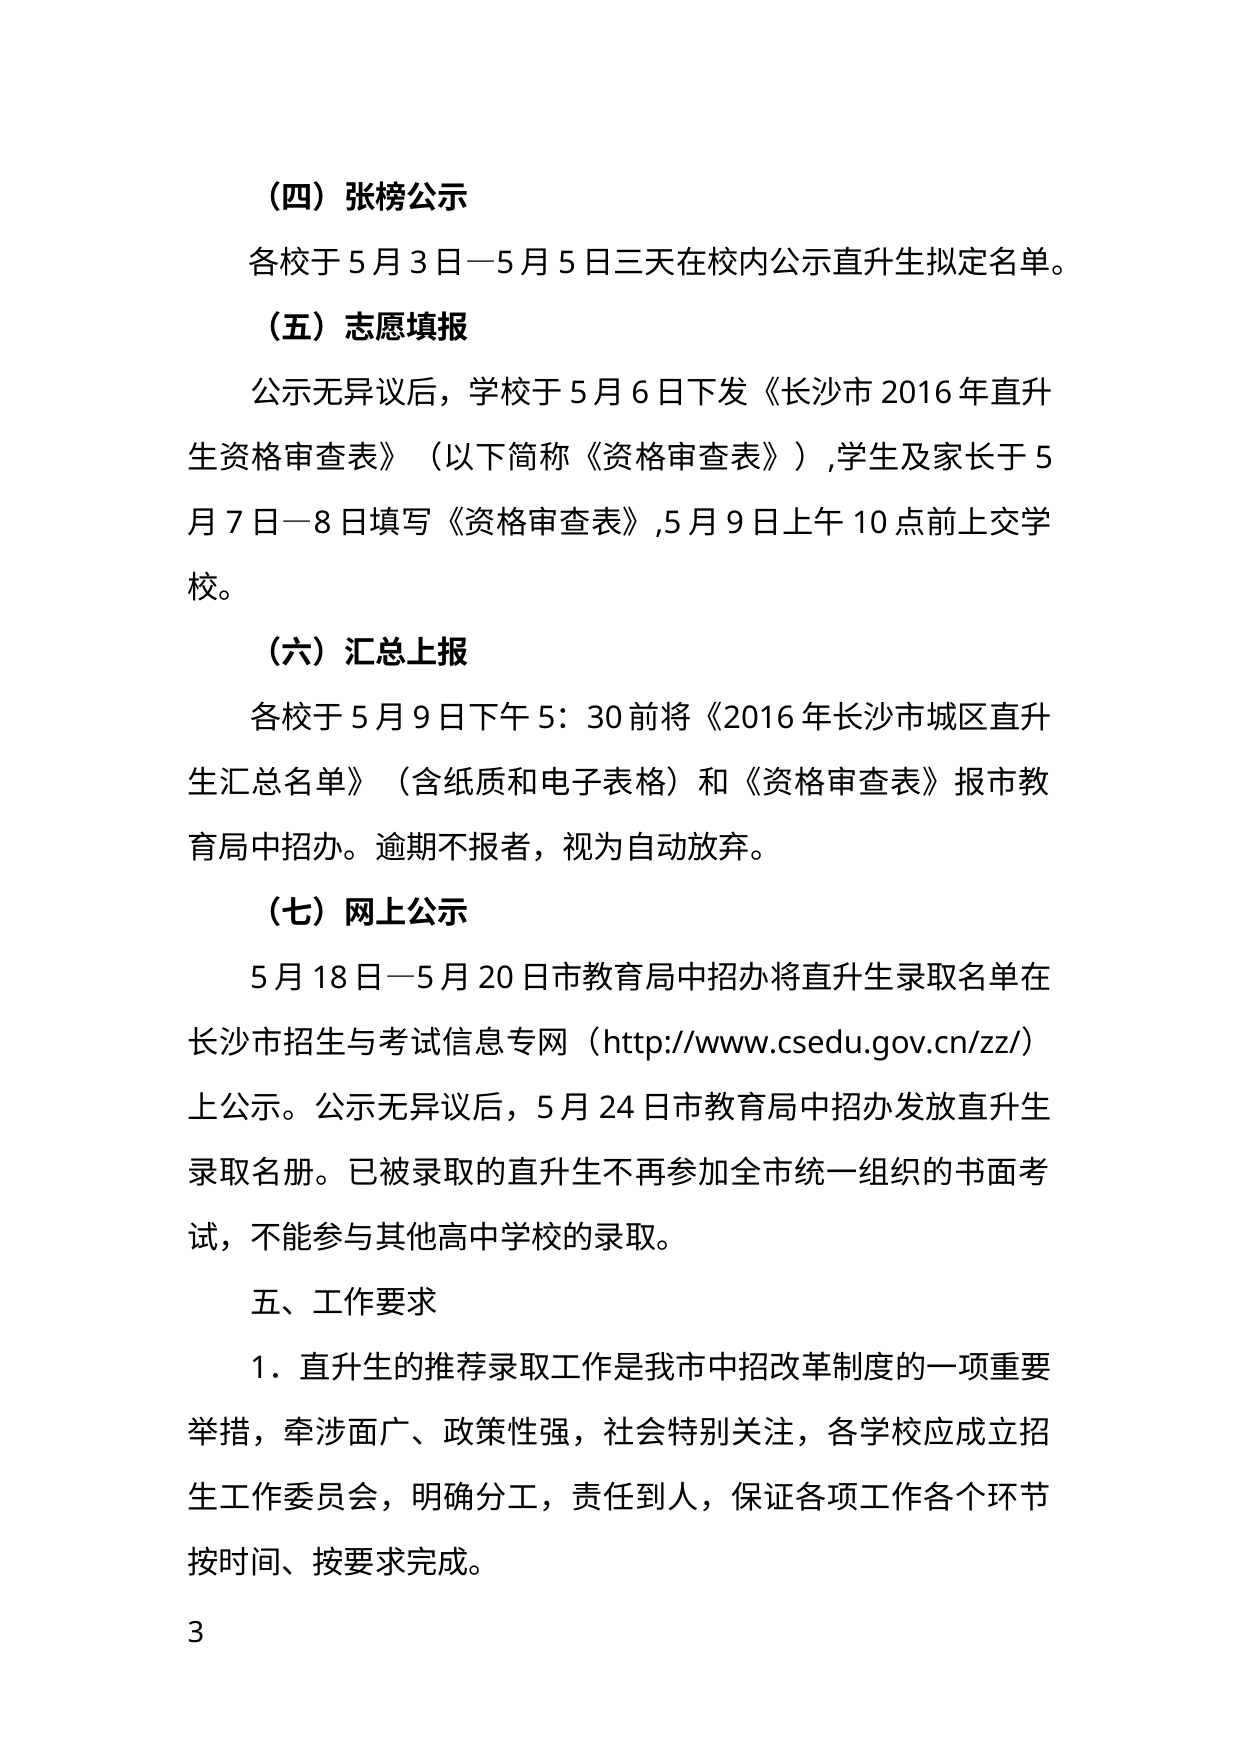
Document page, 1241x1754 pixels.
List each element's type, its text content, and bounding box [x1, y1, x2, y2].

text 1．直升生的推荐录取工作是我市中招改革制度的一项重要举措，牵涉面广、政策性强，社会特别关注，各学校应成立招生工作委员会，明确分工，责任到人，保证各项工作各个环节按时间、按要求完成。 [187, 1332, 1053, 1592]
text （七）网上公示 [187, 877, 1053, 942]
text （六）汇总上报 [187, 617, 1053, 682]
text 5月18日—5月20日市教育局中招办将直升生录取名单在长沙市招生与考试信息专网（http://www.csedu.gov.cn/zz/）上公示。公示无异议后，5月24日市教育局中招办发放直升生录取名册。已被录取的直升生不再参加全市统一组织的书面考试，不能参与其他高中学校的录取。 [187, 942, 1053, 1267]
text 各校于5月3日—5月5日三天在校内公示直升生拟定名单。 [187, 227, 1053, 292]
text （五）志愿填报 [187, 292, 1053, 357]
text 各校于5月9日下午5：30前将《2016年长沙市城区直升生汇总名单》（含纸质和电子表格）和《资格审查表》报市教育局中招办。逾期不报者，视为自动放弃。 [187, 682, 1053, 877]
text 五、工作要求 [187, 1267, 1053, 1332]
text 公示无异议后，学校于5月6日下发《长沙市2016年直升生资格审查表》（以下简称《资格审查表》）,学生及家长于5月7日—8日填写《资格审查表》,5月9日上午10点前上交学校。 [187, 357, 1053, 617]
text （四）张榜公示 [187, 162, 1053, 227]
